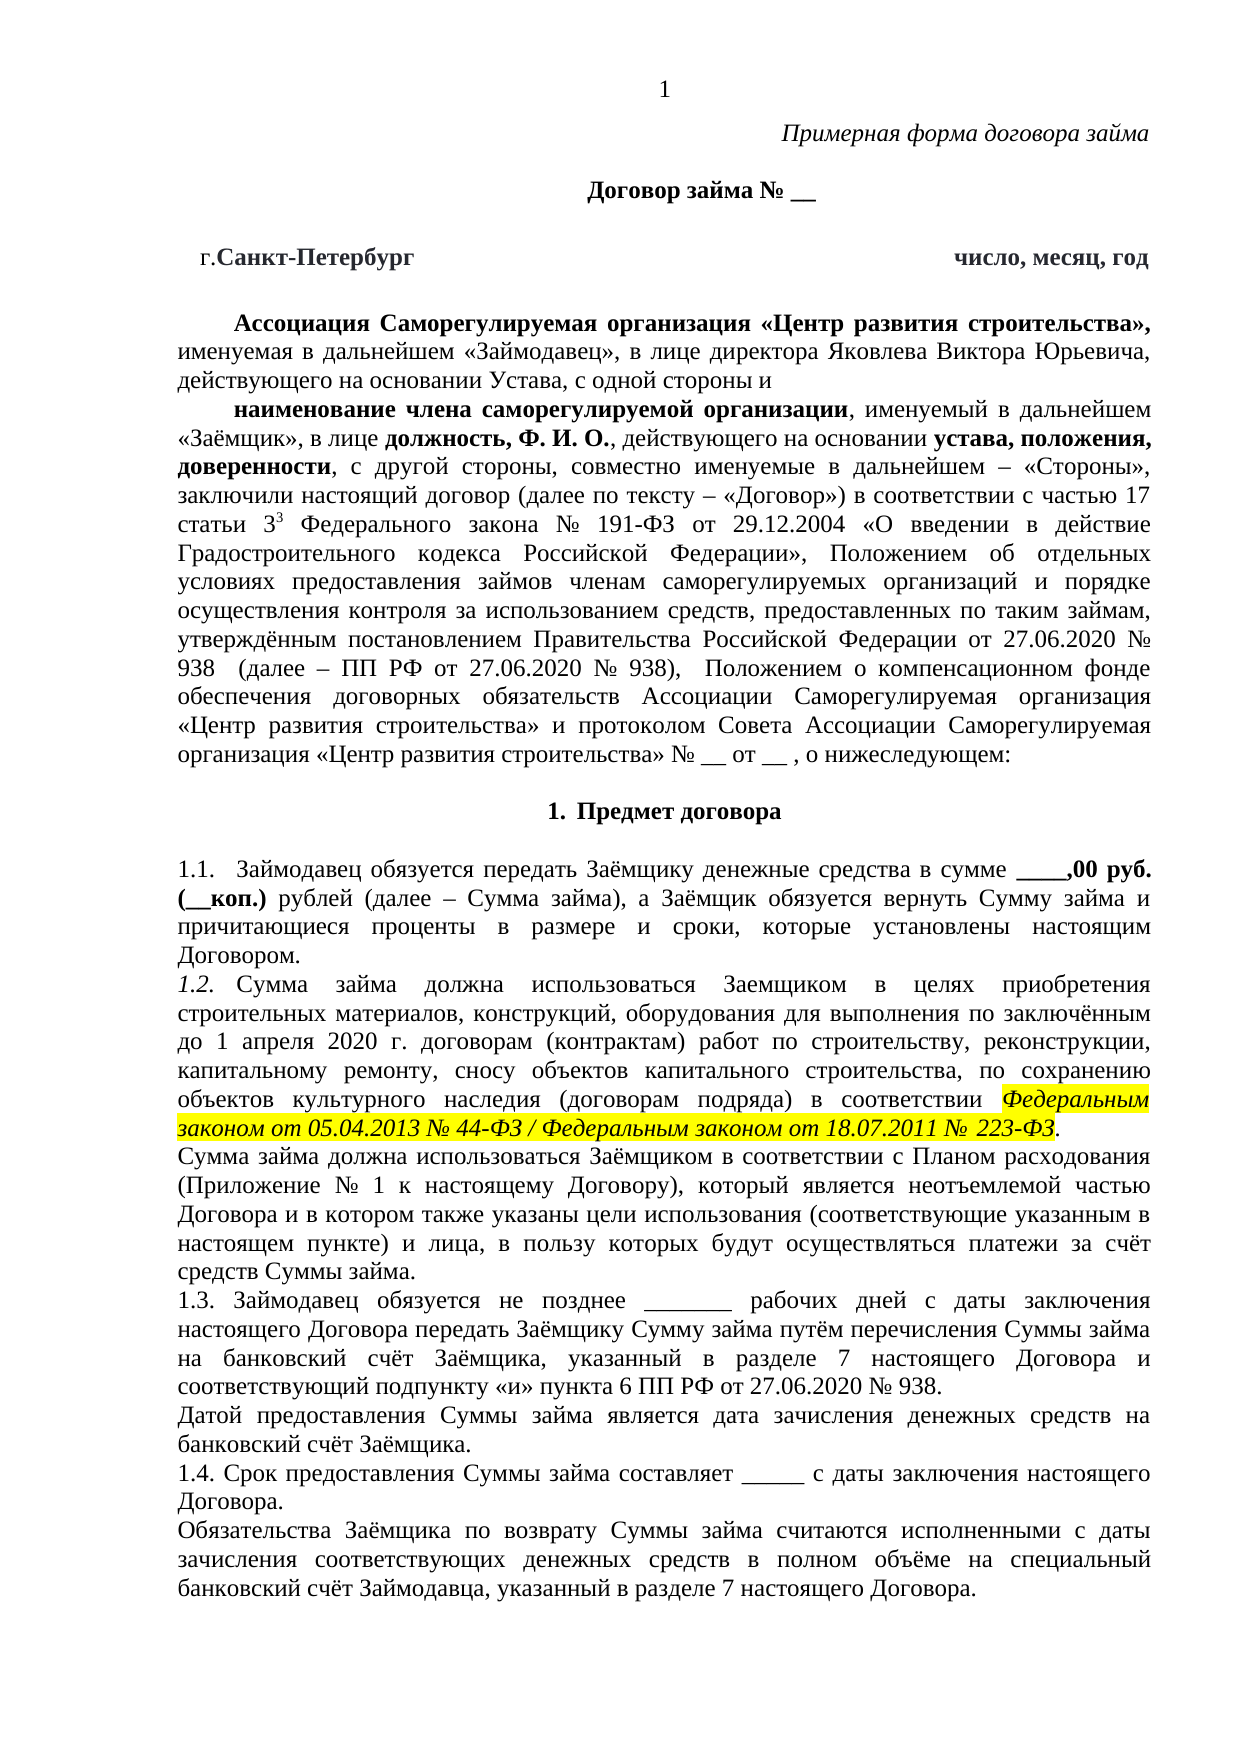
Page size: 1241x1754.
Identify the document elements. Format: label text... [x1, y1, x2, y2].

list Займодавец обязуется передать Заёмщику денежные средства в сумме ____,00 руб. (__коп.) рублей (далее – Сумма займа), а Заёмщик обязуется вернуть Сумму займа и причитающиеся проценты в размере и сроки, которые установлены настоящим Договором. [177, 854, 1152, 969]
list Предмет договора [177, 796, 1152, 825]
text Договор займа № __ [177, 176, 1152, 204]
table_header число, месяц, год [674, 242, 1152, 275]
text 1.3. Займодавец обязуется не позднее _______ рабочих дней с даты заключения настоящего Договора передать Заёмщику Сумму займа путём перечисления Суммы займа на банковский счёт Заёмщика, указанный в разделе 7 настоящего Договора и соответствующий подпункту «и» пункта 6 ПП РФ от 27.06.2020 № 938. [177, 1285, 1152, 1400]
text Ассоциация Саморегулируемая организация «Центр развития строительства», именуемая в дальнейшем «Займодавец», в лице директора Яковлева Виктора Юрьевича, действующего на основании Устава, с одной стороны и [177, 308, 1152, 394]
text Обязательства Заёмщика по возврату Суммы займа считаются исполненными с даты зачисления соответствующих денежных средств в полном объёме на специальный банковский счёт Займодавца, указанный в разделе 7 настоящего Договора. [177, 1515, 1152, 1601]
table_header г.Санкт-Петербург [189, 242, 673, 275]
text Датой предоставления Суммы займа является дата зачисления денежных средств на банковский счёт Заёмщика. [177, 1400, 1152, 1458]
text наименование члена саморегулируемой организации, именуемый в дальнейшем «Заёмщик», в лице должность, Ф. И. О., действующего на основании устава, положения, доверенности, с другой стороны, совместно именуемые в дальнейшем – «Стороны», заключили настоящий договор (далее по тексту – «Договор») в соответствии с частью 17 статьи 33 Федерального закона № 191-ФЗ от 29.12.2004 «О введении в действие Градостроительного кодекса Российской Федерации», Положением об отдельных условиях предоставления займов членам саморегулируемых организаций и порядке осуществления контроля за использованием средств, предоставленных по таким займам, утверждённым постановлением Правительства Российской Федерации от 27.06.2020 № 938 (далее – ПП РФ от 27.06.2020 № 938), Положением о компенсационном фонде обеспечения договорных обязательств Ассоциации Саморегулируемая организация «Центр развития строительства» и протоколом Совета Ассоциации Саморегулируемая организация «Центр развития строительства» № __ от __ , о нижеследующем: [177, 394, 1152, 768]
text Сумма займа должна использоваться Заёмщиком в соответствии с Планом расходования (Приложение № 1 к настоящему Договору), который является неотъемлемой частью Договора и в котором также указаны цели использования (соответствующие указанным в настоящем пункте) и лица, в пользу которых будут осуществляться платежи за счёт средств Суммы займа. [177, 1141, 1152, 1285]
subtitle Примерная форма договора займа [222, 118, 1152, 147]
list Сумма займа должна использоваться Заемщиком в целях приобретения строительных материалов, конструкций, оборудования для выполнения по заключённым до 1 апреля 2020 г. договорам (контрактам) работ по строительству, реконструкции, капитальному ремонту, сносу объектов капитального строительства, по сохранению объектов культурного наследия (договорам подряда) в соответствии Федеральным законом от 05.04.2013 № 44-ФЗ / Федеральным законом от 18.07.2011 № 223-ФЗ. [177, 969, 1152, 1141]
text 1.4. Срок предоставления Суммы займа составляет _____ с даты заключения настоящего Договора. [177, 1458, 1152, 1515]
